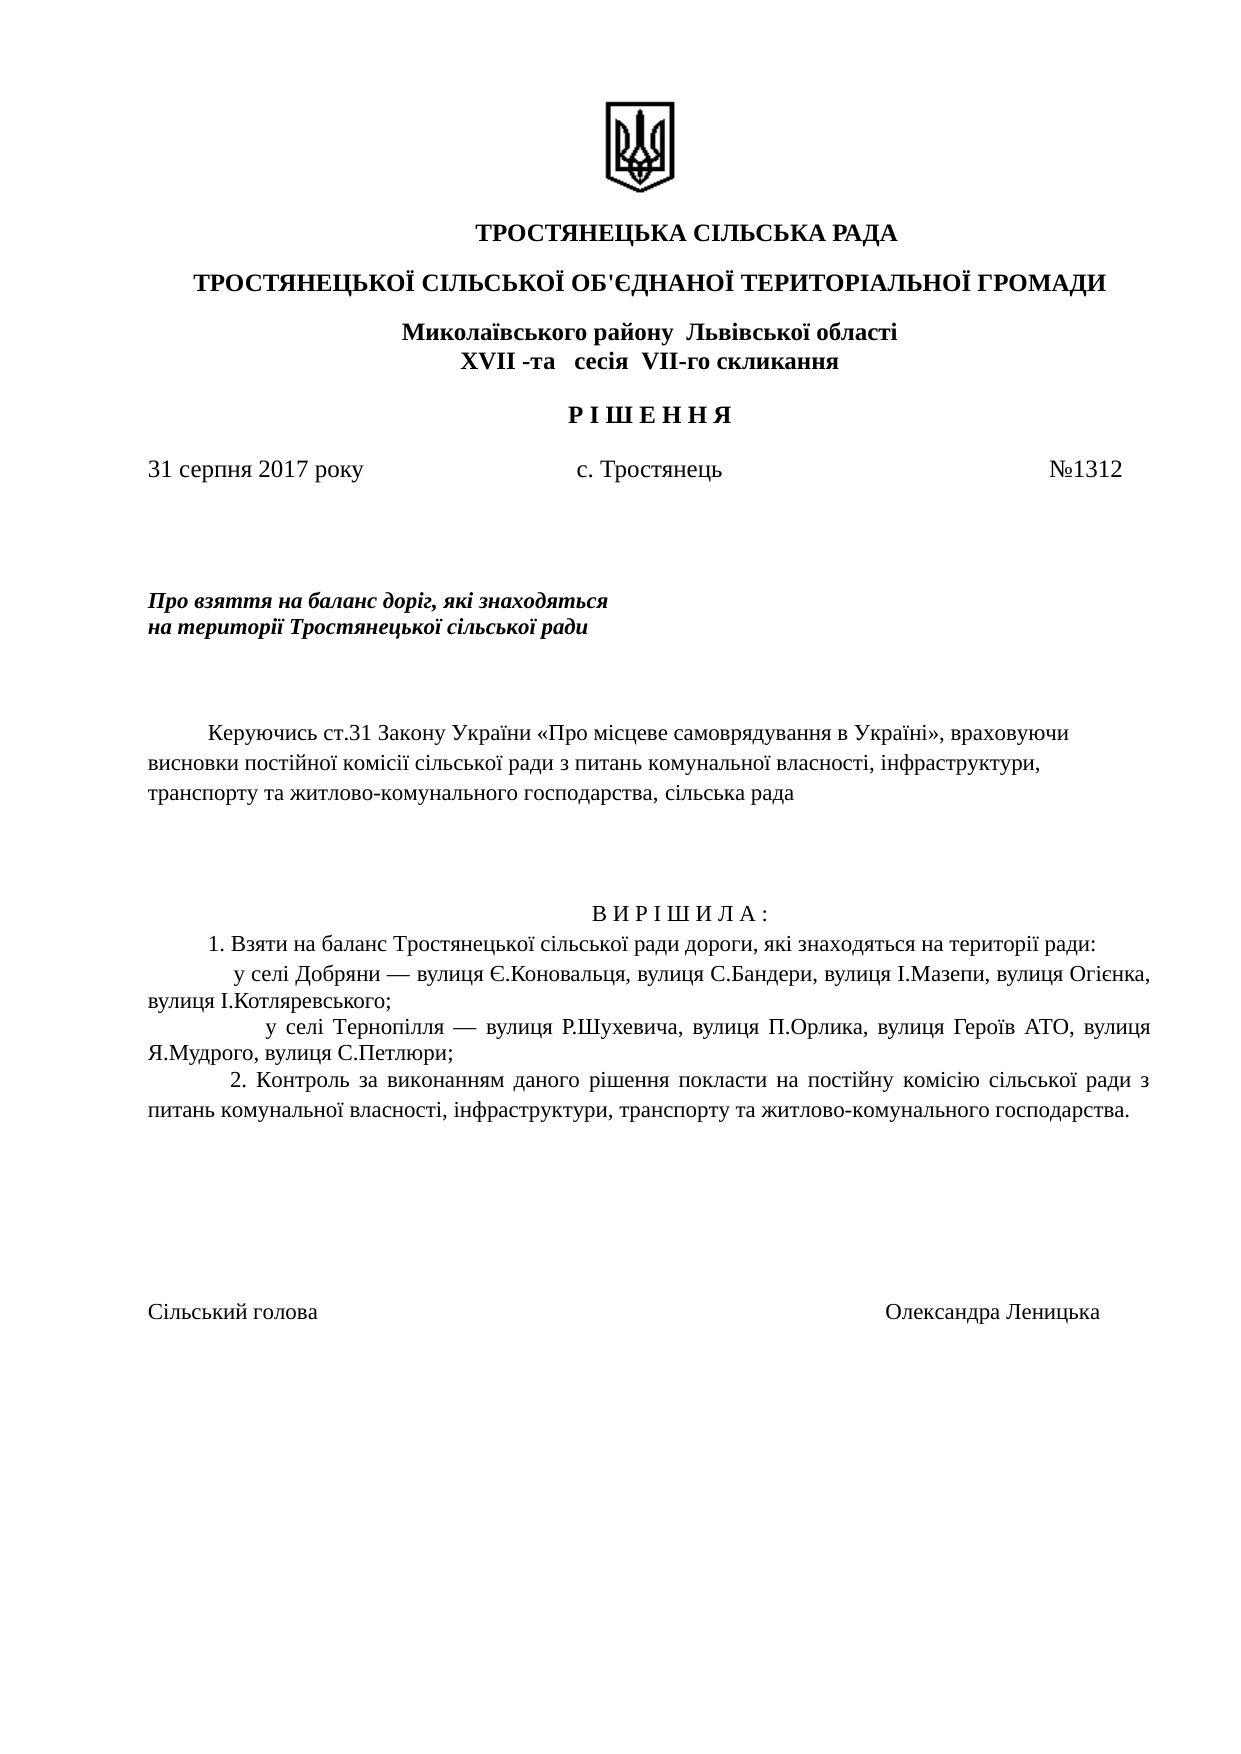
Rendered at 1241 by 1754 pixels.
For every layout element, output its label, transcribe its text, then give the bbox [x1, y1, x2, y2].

text В И Р І Ш И Л А : [148, 900, 1152, 926]
text 1. Взяти на баланс Тростянецької сільської ради дороги, які знаходяться на території ради: [148, 930, 1152, 956]
text 31 серпня 2017 року с. Тростянець №1312 [148, 454, 1152, 483]
text Р І Ш Е Н Н Я [148, 400, 1152, 429]
text на території Тростянецької сільської ради [148, 613, 1152, 639]
text Керуючись ст.31 Закону України «Про місцеве самоврядування в Україні», враховуючи висновки постійної комісії сільської ради з питань комунальної власності, інфраструктури, транспорту та житлово-комунального господарства, сільська рада [148, 719, 1152, 805]
text ХVІІ -та сесія VІІ-го скликання [148, 346, 1152, 375]
text у селі Добряни — вулиця Є.Коновальця, вулиця С.Бандери, вулиця І.Мазепи, вулиця Огієнка, вулиця І.Котляревського; [148, 960, 1152, 1013]
text ТРОСТЯНЕЦЬКОЇ СІЛЬСЬКОЇ ОБ'ЄДНАНОЇ ТЕРИТОРІАЛЬНОЇ ГРОМАДИ [148, 268, 1152, 297]
text у селі Тернопілля — вулиця Р.Шухевича, вулиця П.Орлика, вулиця Героїв АТО, вулиця Я.Мудрого, вулиця С.Петлюри; [148, 1013, 1152, 1066]
picture [603, 88, 681, 194]
text ТРОСТЯНЕЦЬКА СІЛЬСЬКА РАДА [148, 218, 1152, 247]
text Миколаївського району Львівської області [148, 317, 1152, 346]
text Сільський голова Олександра Леницька [148, 1298, 1152, 1324]
text 2. Контроль за виконанням даного рішення покласти на постійну комісію сільської ради з питань комунальної власності, інфраструктури, транспорту та житлово-комунального господарства. [148, 1066, 1152, 1122]
text Про взяття на баланс доріг, які знаходяться [148, 587, 1152, 613]
